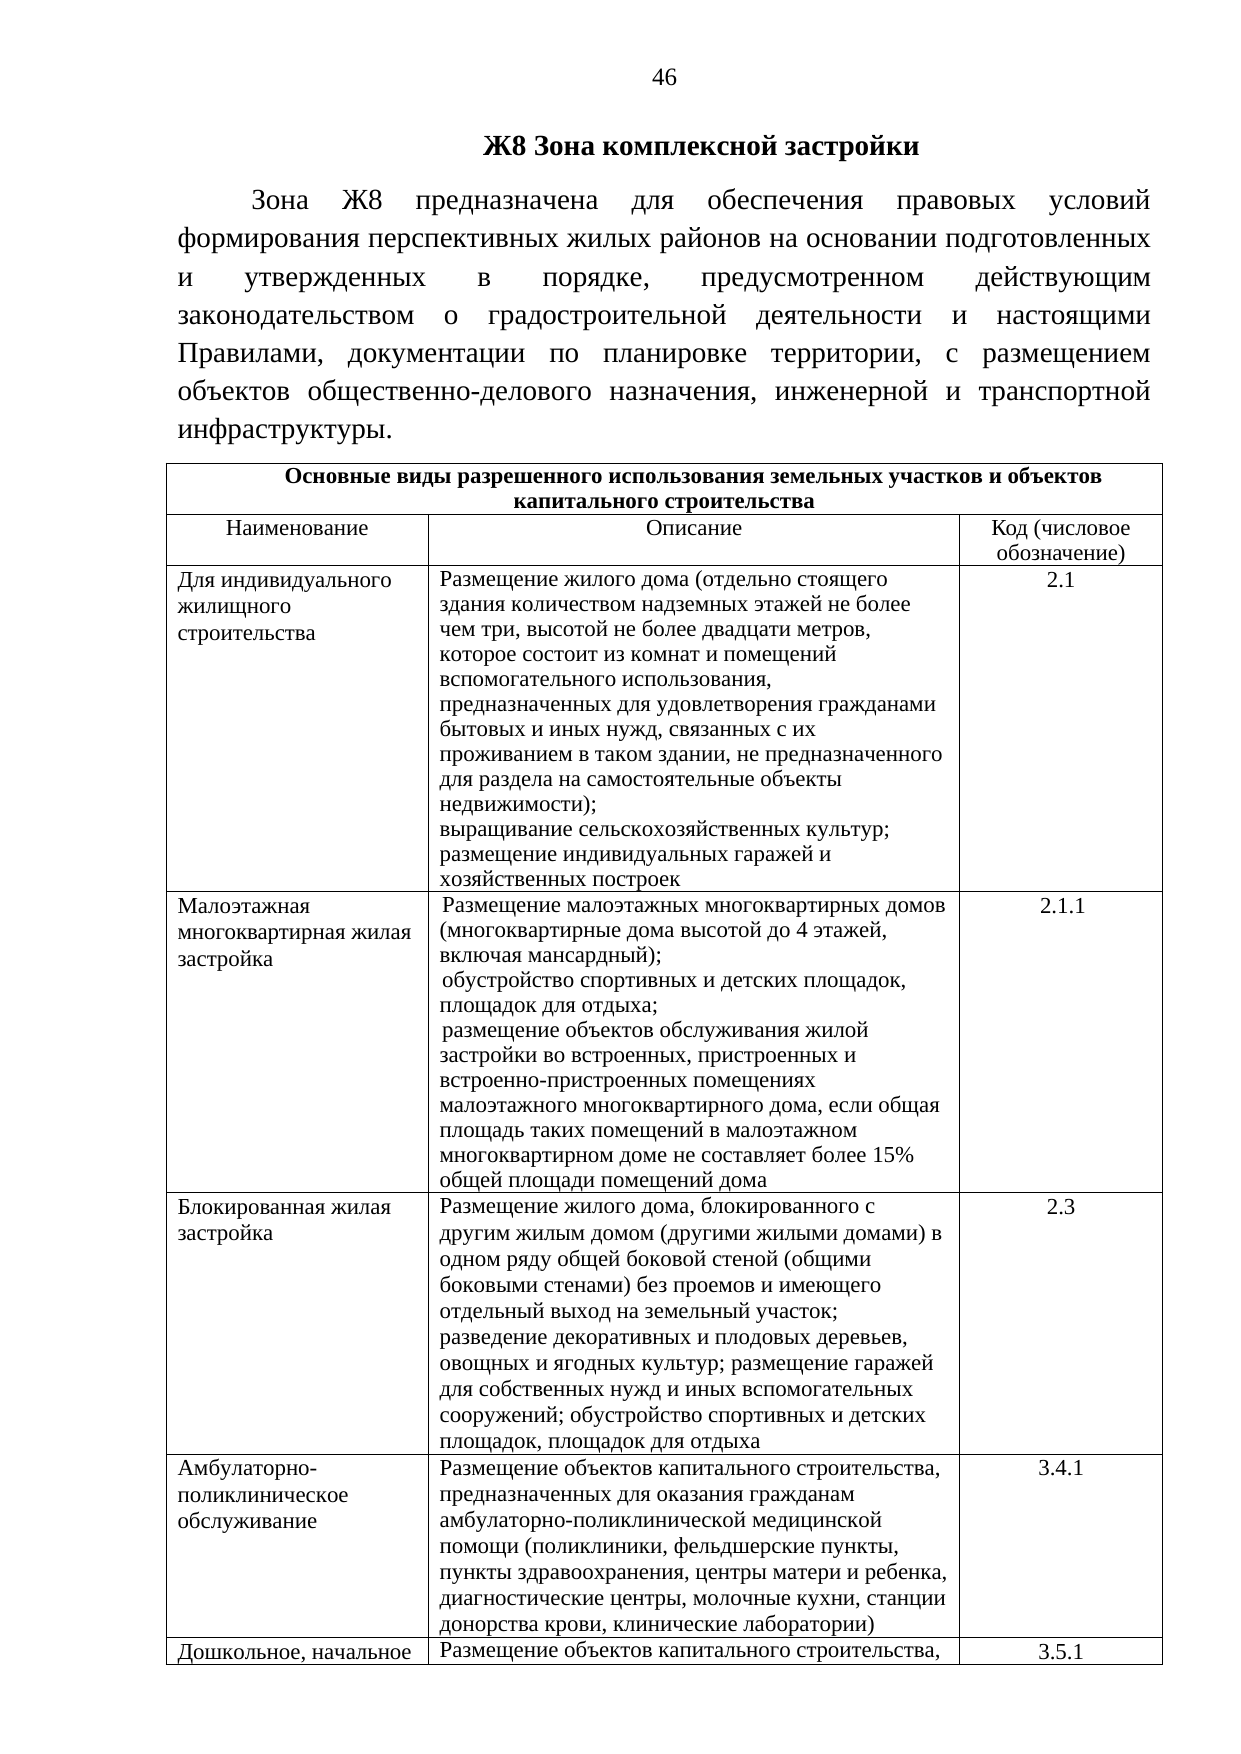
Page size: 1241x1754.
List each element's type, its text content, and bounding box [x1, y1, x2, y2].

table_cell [167, 1638, 428, 1664]
table_cell Размещение жилого дома (отдельно стоящего здания количеством надземных этажей не более чем три, высотой не более двадцати метров, которое состоит из комнат и помещений вспомогательного использования, предназначенных для удовлетворения гражданами бытовых и иных нужд, связанных с их проживанием в таком здании, не предназначенного для раздела на самостоятельные объекты недвижимости); выращивание сельскохозяйственных культур; размещение индивидуальных гаражей и хозяйственных построек [429, 566, 959, 891]
table_cell 2.3 [960, 1193, 1162, 1453]
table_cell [429, 1638, 959, 1664]
table_cell Малоэтажная многоквартирная жилая застройка [167, 892, 428, 1192]
text Ж8 Зона комплексной застройки [177, 128, 1152, 161]
table_cell 2.1.1 [960, 892, 1162, 1192]
table_cell Для индивидуального жилищного строительства [167, 566, 428, 891]
table_cell Амбулаторно-поликлиническое обслуживание [167, 1455, 428, 1637]
table_cell 2.1 [960, 566, 1162, 891]
table_cell Блокированная жилая застройка [167, 1193, 428, 1453]
table_cell 3.5.1 [960, 1638, 1162, 1664]
table_cell Размещение жилого дома, блокированного с другим жилым домом (другими жилыми домами) в одном ряду общей боковой стеной (общими боковыми стенами) без проемов и имеющего отдельный выход на земельный участок; разведение декоративных и плодовых деревьев, овощных и ягодных культур; размещение гаражей для собственных нужд и иных вспомогательных сооружений; обустройство спортивных и детских площадок, площадок для отдыха [429, 1193, 959, 1453]
table_header Основные виды разрешенного использования земельных участков и объектов капитального строительства [167, 464, 1162, 514]
table_cell Размещение малоэтажных многоквартирных домов (многоквартирные дома высотой до 4 этажей, включая мансардный); обустройство спортивных и детских площадок, площадок для отдыха; размещение объектов обслуживания жилой застройки во встроенных, пристроенных и встроенно-пристроенных помещениях малоэтажного многоквартирного дома, если общая площадь таких помещений в малоэтажном многоквартирном доме не составляет более 15% общей площади помещений дома [429, 892, 959, 1192]
table_cell 3.4.1 [960, 1455, 1162, 1637]
table_cell Код (числовое обозначение) [960, 515, 1162, 565]
table_cell Описание [429, 515, 959, 565]
text Зона Ж8 предназначена для обеспечения правовых условий формирования перспективных жилых районов на основании подготовленных и утвержденных в порядке, предусмотренном действующим законодательством о градостроительной деятельности и настоящими Правилами, документации по планировке территории, с размещением объектов общественно-делового назначения, инженерной и транспортной инфраструктуры. [177, 182, 1152, 445]
table_cell Размещение объектов капитального строительства, предназначенных для оказания гражданам амбулаторно-поликлинической медицинской помощи (поликлиники, фельдшерские пункты, пункты здравоохранения, центры матери и ребенка, диагностические центры, молочные кухни, станции донорства крови, клинические лаборатории) [429, 1455, 959, 1637]
table_cell Наименование [167, 515, 428, 565]
